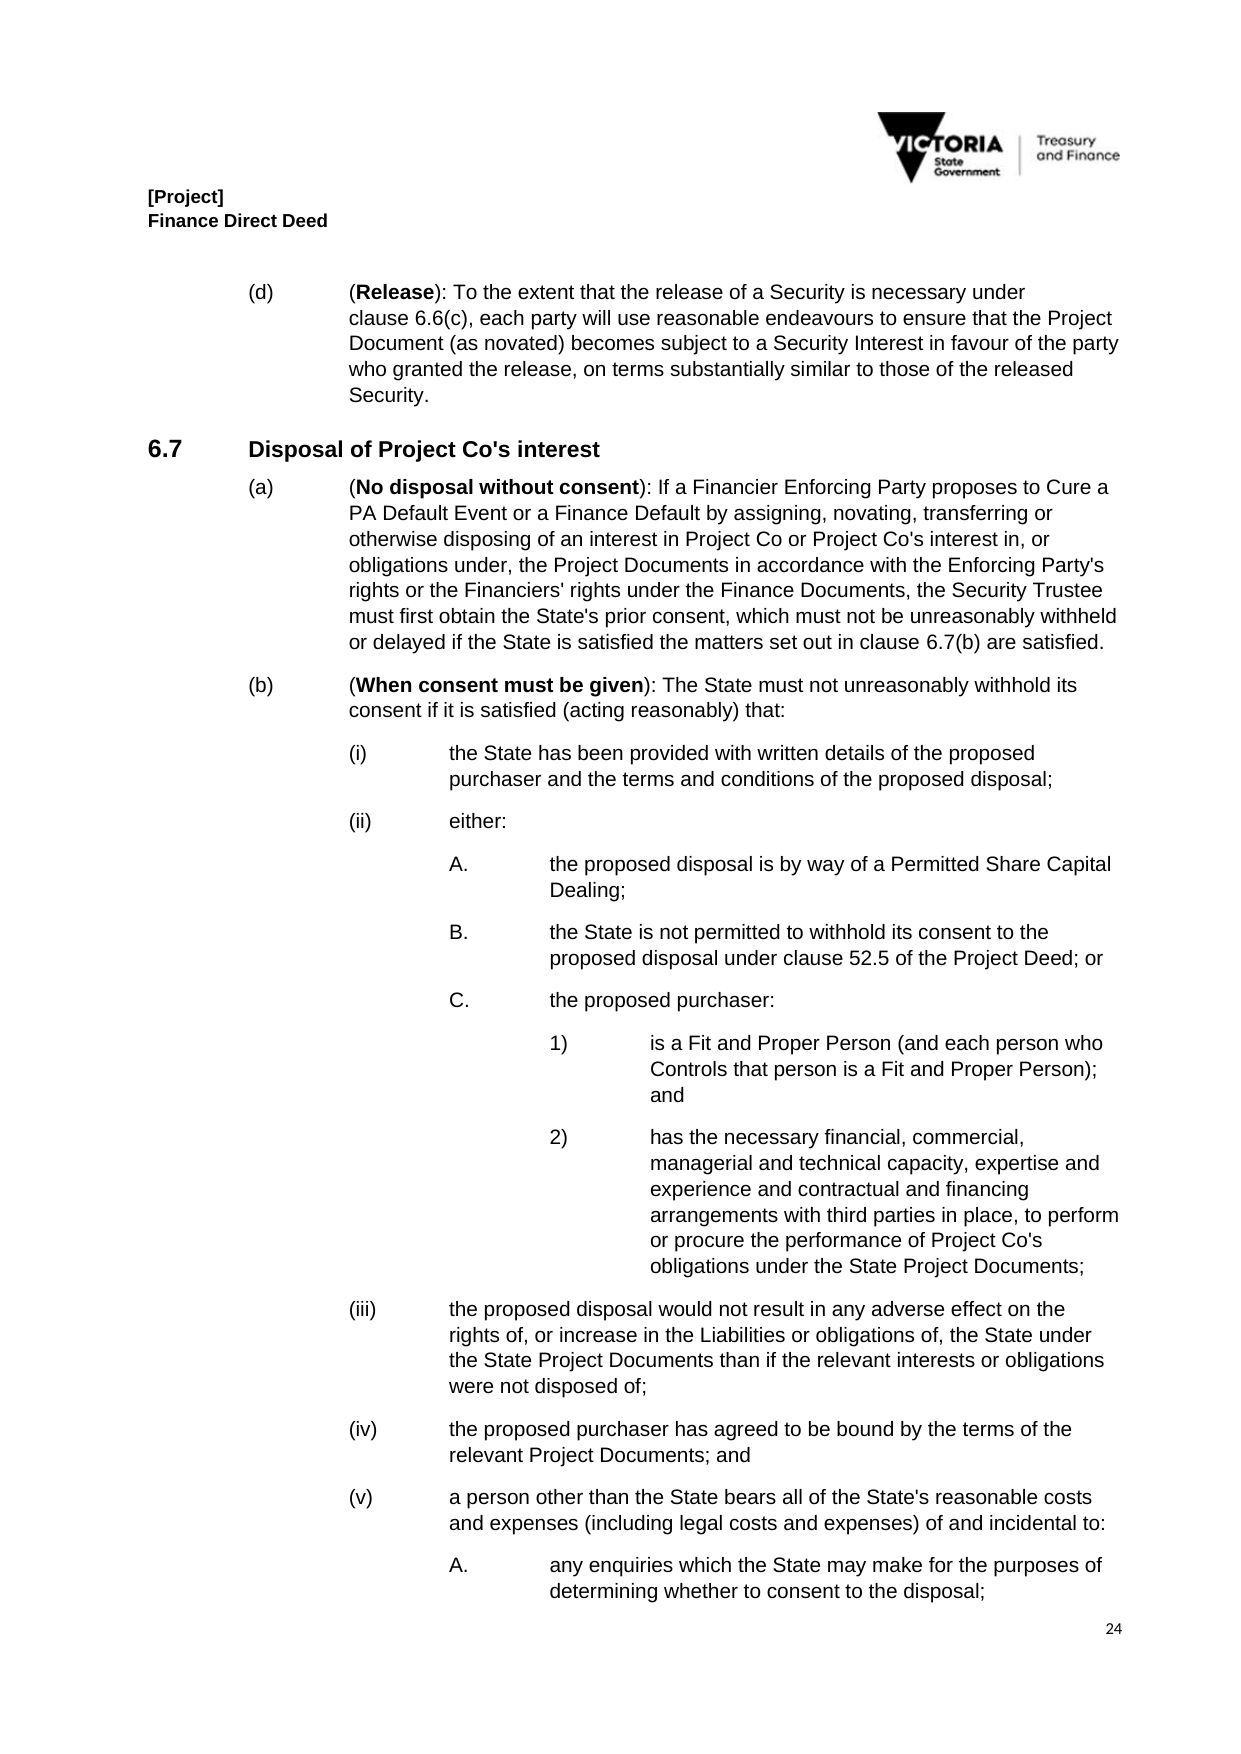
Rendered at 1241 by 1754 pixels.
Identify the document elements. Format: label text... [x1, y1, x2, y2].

subtitle the proposed purchaser has agreed to be bound by the terms of the relevant Project Documents; and [348, 1417, 1122, 1466]
subtitle has the necessary financial, commercial, managerial and technical capacity, expertise and experience and contractual and financing arrangements with third parties in place, to perform or procure the performance of Project Co's obligations under the State Project Documents; [549, 1125, 1122, 1278]
subtitle (No disposal without consent): If a Financier Enforcing Party proposes to Cure a PA Default Event or a Finance Default by assigning, novating, transferring or otherwise disposing of an interest in Project Co or Project Co's interest in, or obligations under, the Project Documents in accordance with the Enforcing Party's rights or the Financiers' rights under the Finance Documents, the Security Trustee must first obtain the State's prior consent, which must not be unreasonably withheld or delayed if the State is satisfied the matters set out in clause 6.7(b) are satisfied. [248, 475, 1122, 654]
subtitle the State is not permitted to withhold its consent to the proposed disposal under clause 52.5 of the Project Deed; or [449, 920, 1122, 970]
subtitle (When consent must be given): The State must not unreasonably withhold its consent if it is satisfied (acting reasonably) that: [248, 672, 1122, 722]
subtitle the State has been provided with written details of the proposed purchaser and the terms and conditions of the proposed disposal; [348, 741, 1122, 791]
subtitle the proposed disposal is by way of a Permitted Share Capital Dealing; [449, 852, 1122, 901]
subtitle the proposed purchaser: [449, 988, 1122, 1012]
subtitle (Release): To the extent that the release of a Security is necessary under clause 6.6(c), each party will use reasonable endeavours to ensure that the Project Document (as novated) becomes subject to a Security Interest in favour of the party who granted the release, on terms substantially similar to those of the released Security. [248, 279, 1122, 407]
subtitle the proposed disposal would not result in any adverse effect on the rights of, or increase in the Liabilities or obligations of, the State under the State Project Documents than if the relevant interests or obligations were not disposed of; [348, 1297, 1122, 1398]
picture [877, 112, 1121, 185]
subtitle any enquiries which the State may make for the purposes of determining whether to consent to the disposal; [449, 1553, 1122, 1603]
subtitle is a Fit and Proper Person (and each person who Controls that person is a Fit and Proper Person); and [549, 1031, 1122, 1106]
subtitle a person other than the State bears all of the State's reasonable costs and expenses (including legal costs and expenses) of and incidental to: [348, 1485, 1122, 1535]
subtitle Disposal of Project Co's interest [148, 434, 1122, 462]
subtitle either: [348, 809, 1122, 833]
